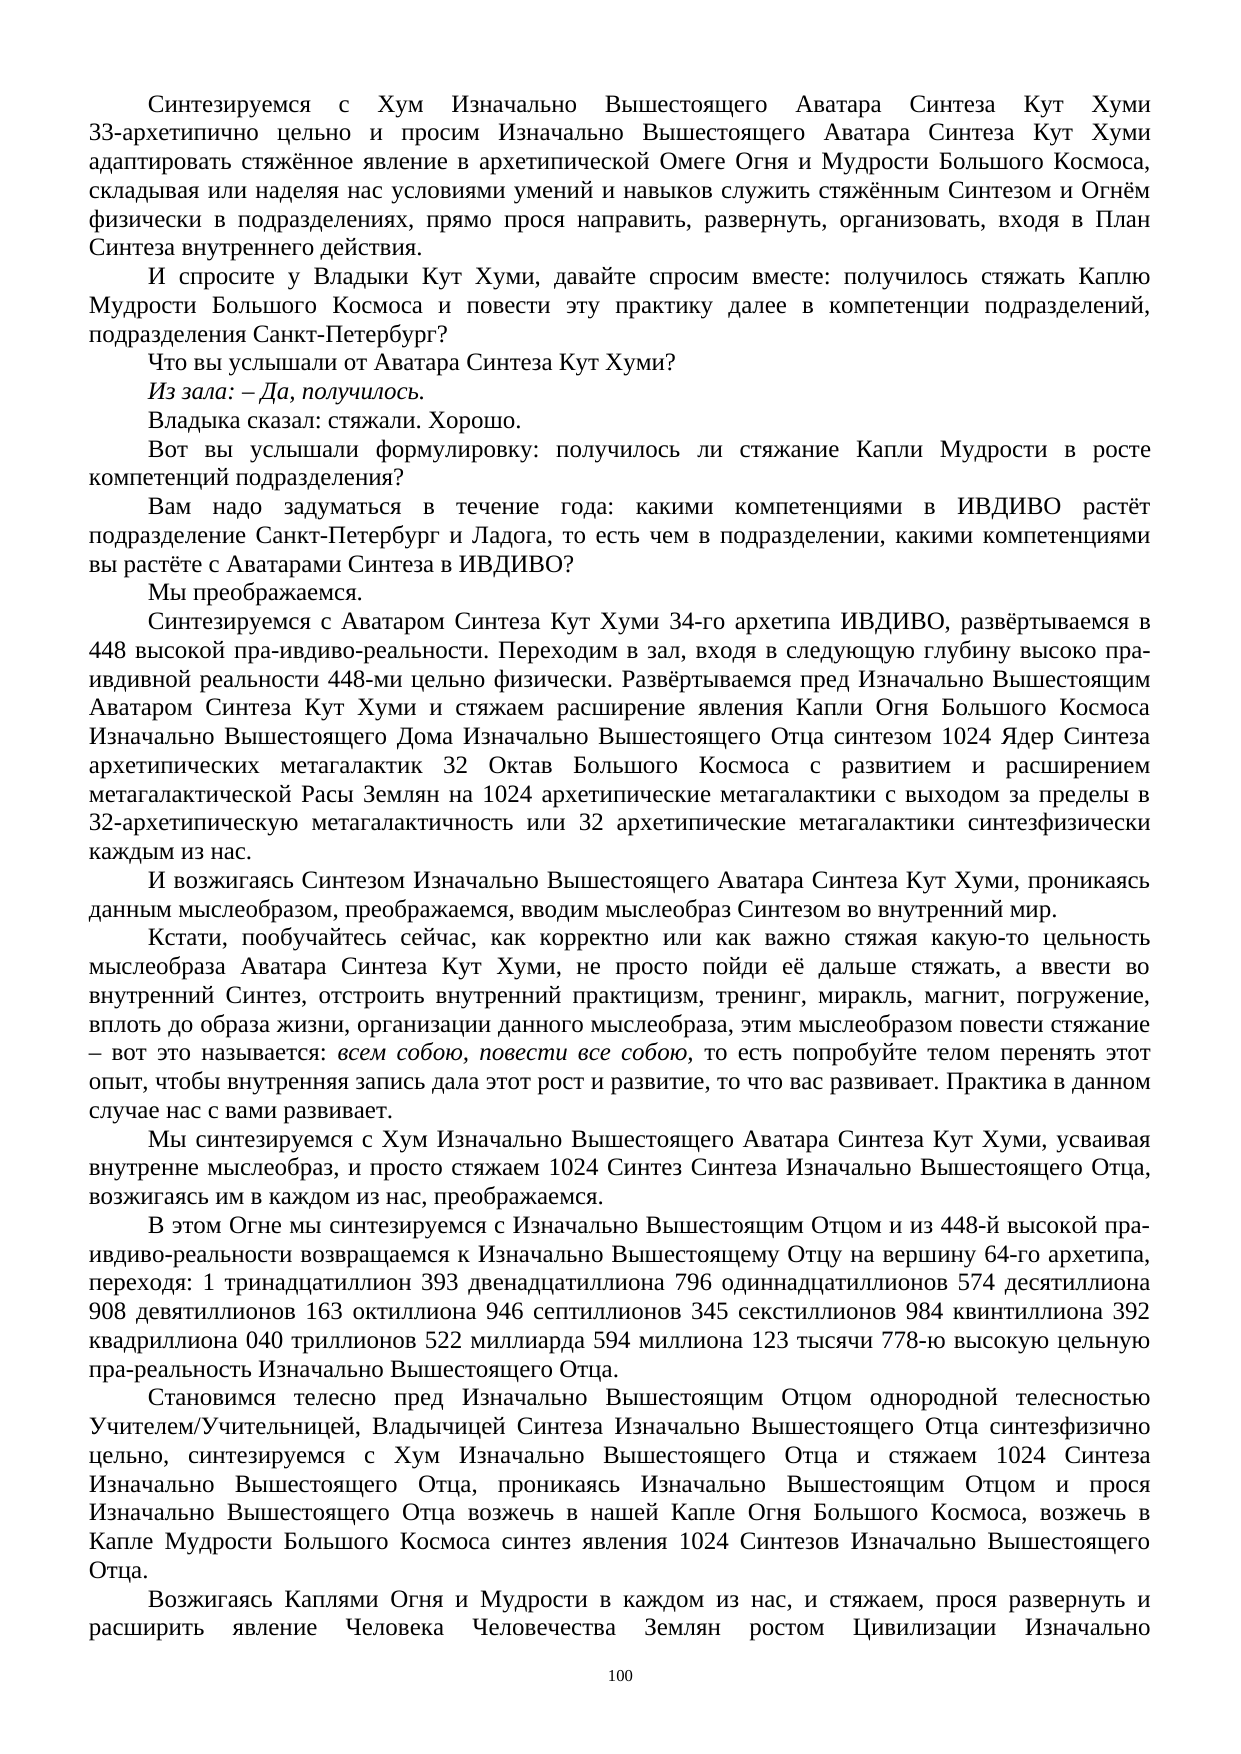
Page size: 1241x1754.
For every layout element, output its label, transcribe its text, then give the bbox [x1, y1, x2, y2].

text Владыка сказал: стяжали. Хорошо. [89, 405, 1152, 434]
text Что вы услышали от Аватара Синтеза Кут Хуми? [89, 347, 1152, 376]
text Синтезируемся с Хум Изначально Вышестоящего Аватара Синтеза Кут Хуми 33-архетипично цельно и просим Изначально Вышестоящего Аватара Синтеза Кут Хуми адаптировать стяжённое явление в архетипической Омеге Огня и Мудрости Большого Космоса, складывая или наделяя нас условиями умений и навыков служить стяжённым Синтезом и Огнём физически в подразделениях, прямо прося направить, развернуть, организовать, входя в План Синтеза внутреннего действия. [89, 89, 1152, 261]
text Из зала: – Да, получилось. [89, 376, 1152, 405]
text Синтезируемся с Аватаром Синтеза Кут Хуми 34-го архетипа ИВДИВО, развёртываемся в 448 высокой пра-ивдиво-реальности. Переходим в зал, входя в следующую глубину высоко пра-ивдивной реальности 448-ми цельно физически. Развёртываемся пред Изначально Вышестоящим Аватаром Синтеза Кут Хуми и стяжаем расширение явления Капли Огня Большого Космоса Изначально Вышестоящего Дома Изначально Вышестоящего Отца синтезом 1024 Ядер Синтеза архетипических метагалактик 32 Октав Большого Космоса с развитием и расширением метагалактической Расы Землян на 1024 архетипические метагалактики с выходом за пределы в 32-архетипическую метагалактичность или 32 архетипические метагалактики синтезфизически каждым из нас. [89, 606, 1152, 865]
text Вам надо задуматься в течение года: какими компетенциями в ИВДИВО растёт подразделение Санкт-Петербург и Ладога, то есть чем в подразделении, какими компетенциями вы растёте с Аватарами Синтеза в ИВДИВО? [89, 491, 1152, 577]
text Вот вы услышали формулировку: получилось ли стяжание Капли Мудрости в росте компетенций подразделения? [89, 434, 1152, 491]
text В этом Огне мы синтезируемся с Изначально Вышестоящим Отцом и из 448-й высокой пра-ивдиво-реальности возвращаемся к Изначально Вышестоящему Отцу на вершину 64-го архетипа, переходя: 1 тринадцатиллион 393 двенадцатиллиона 796 одиннадцатиллионов 574 десятиллиона 908 девятиллионов 163 октиллиона 946 септиллионов 345 секстиллионов 984 квинтиллиона 392 квадриллиона 040 триллионов 522 миллиарда 594 миллиона 123 тысячи 778-ю высокую цельную пра-реальность Изначально Вышестоящего Отца. [89, 1210, 1152, 1382]
text Мы преображаемся. [89, 577, 1152, 606]
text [89, 1584, 1152, 1641]
text И спросите у Владыки Кут Хуми, давайте спросим вместе: получилось стяжать Каплю Мудрости Большого Космоса и повести эту практику далее в компетенции подразделений, подразделения Санкт-Петербург? [89, 261, 1152, 347]
text Становимся телесно пред Изначально Вышестоящим Отцом однородной телесностью Учителем/Учительницей, Владычицей Синтеза Изначально Вышестоящего Отца синтезфизично цельно, синтезируемся с Хум Изначально Вышестоящего Отца и стяжаем 1024 Синтеза Изначально Вышестоящего Отца, проникаясь Изначально Вышестоящим Отцом и прося Изначально Вышестоящего Отца возжечь в нашей Капле Огня Большого Космоса, возжечь в Капле Мудрости Большого Космоса синтез явления 1024 Синтезов Изначально Вышестоящего Отца. [89, 1382, 1152, 1584]
text Мы синтезируемся с Хум Изначально Вышестоящего Аватара Синтеза Кут Хуми, усваивая внутренне мыслеобраз, и просто стяжаем 1024 Синтез Синтеза Изначально Вышестоящего Отца, возжигаясь им в каждом из нас, преображаемся. [89, 1124, 1152, 1210]
text Кстати, пообучайтесь сейчас, как корректно или как важно стяжая какую-то цельность мыслеобраза Аватара Синтеза Кут Хуми, не просто пойди её дальше стяжать, а ввести во внутренний Синтез, отстроить внутренний практицизм, тренинг, миракль, магнит, погружение, вплоть до образа жизни, организации данного мыслеобраза, этим мыслеобразом повести стяжание – вот это называется: всем собою, повести все собою, то есть попробуйте телом перенять этот опыт, чтобы внутренняя запись дала этот рост и развитие, то что вас развивает. Практика в данном случае нас с вами развивает. [89, 922, 1152, 1124]
text И возжигаясь Синтезом Изначально Вышестоящего Аватара Синтеза Кут Хуми, проникаясь данным мыслеобразом, преображаемся, вводим мыслеобраз Синтезом во внутренний мир. [89, 865, 1152, 922]
